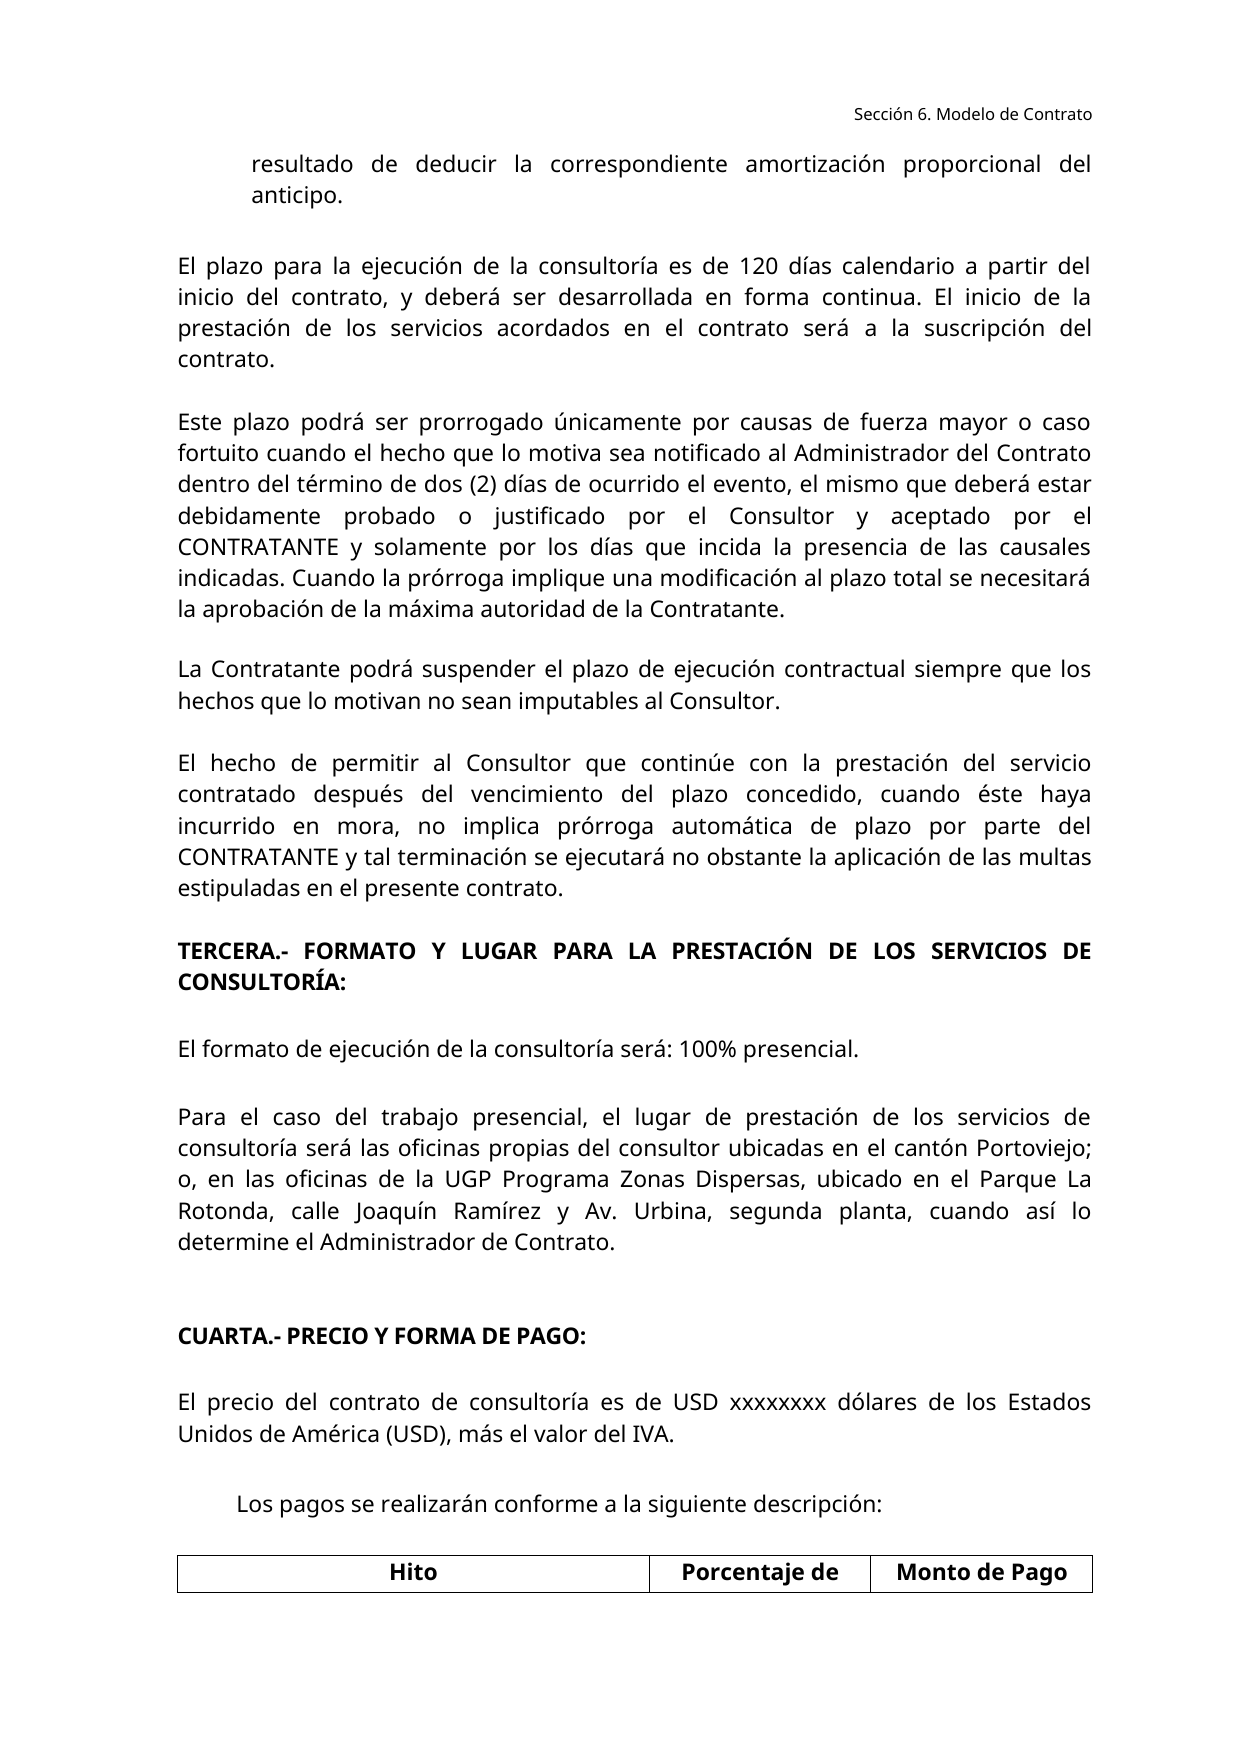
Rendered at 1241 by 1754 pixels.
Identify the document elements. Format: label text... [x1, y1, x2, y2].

text Los pagos se realizarán conforme a la siguiente descripción: [236, 1488, 1093, 1520]
table_header Hito [178, 1556, 649, 1592]
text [251, 148, 1093, 210]
table_header Monto de Pago [871, 1556, 1092, 1592]
text CUARTA.- PRECIO Y FORMA DE PAGO: [177, 1320, 1093, 1351]
text Este plazo podrá ser prorrogado únicamente por causas de fuerza mayor o caso fortuito cuando el hecho que lo motiva sea notificado al Administrador del Contrato dentro del término de dos (2) días de ocurrido el evento, el mismo que deberá estar debidamente probado o justificado por el Consultor y aceptado por el CONTRATANTE y solamente por los días que incida la presencia de las causales indicadas. Cuando la prórroga implique una modificación al plazo total se necesitará la aprobación de la máxima autoridad de la Contratante. [177, 406, 1093, 625]
text El hecho de permitir al Consultor que continúe con la prestación del servicio contratado después del vencimiento del plazo concedido, cuando éste haya incurrido en mora, no implica prórroga automática de plazo por parte del CONTRATANTE y tal terminación se ejecutará no obstante la aplicación de las multas estipuladas en el presente contrato. [177, 747, 1093, 903]
table_header Porcentaje de pago [650, 1556, 870, 1592]
text El plazo para la ejecución de la consultoría es de 120 días calendario a partir del inicio del contrato, y deberá ser desarrollada en forma continua. El inicio de la prestación de los servicios acordados en el contrato será a la suscripción del contrato. [177, 250, 1093, 375]
text La Contratante podrá suspender el plazo de ejecución contractual siempre que los hechos que lo motivan no sean imputables al Consultor. [177, 653, 1093, 716]
text El formato de ejecución de la consultoría será: 100% presencial. [177, 1033, 1093, 1064]
text Para el caso del trabajo presencial, el lugar de prestación de los servicios de consultoría será las oficinas propias del consultor ubicadas en el cantón Portoviejo; o, en las oficinas de la UGP Programa Zonas Dispersas, ubicado en el Parque La Rotonda, calle Joaquín Ramírez y Av. Urbina, segunda planta, cuando así lo determine el Administrador de Contrato. [177, 1101, 1093, 1257]
text El precio del contrato de consultoría es de USD xxxxxxxx dólares de los Estados Unidos de América (USD), más el valor del IVA. [177, 1386, 1093, 1449]
text TERCERA.- FORMATO Y LUGAR PARA LA PRESTACIÓN DE LOS SERVICIOS DE CONSULTORÍA: [177, 935, 1093, 997]
